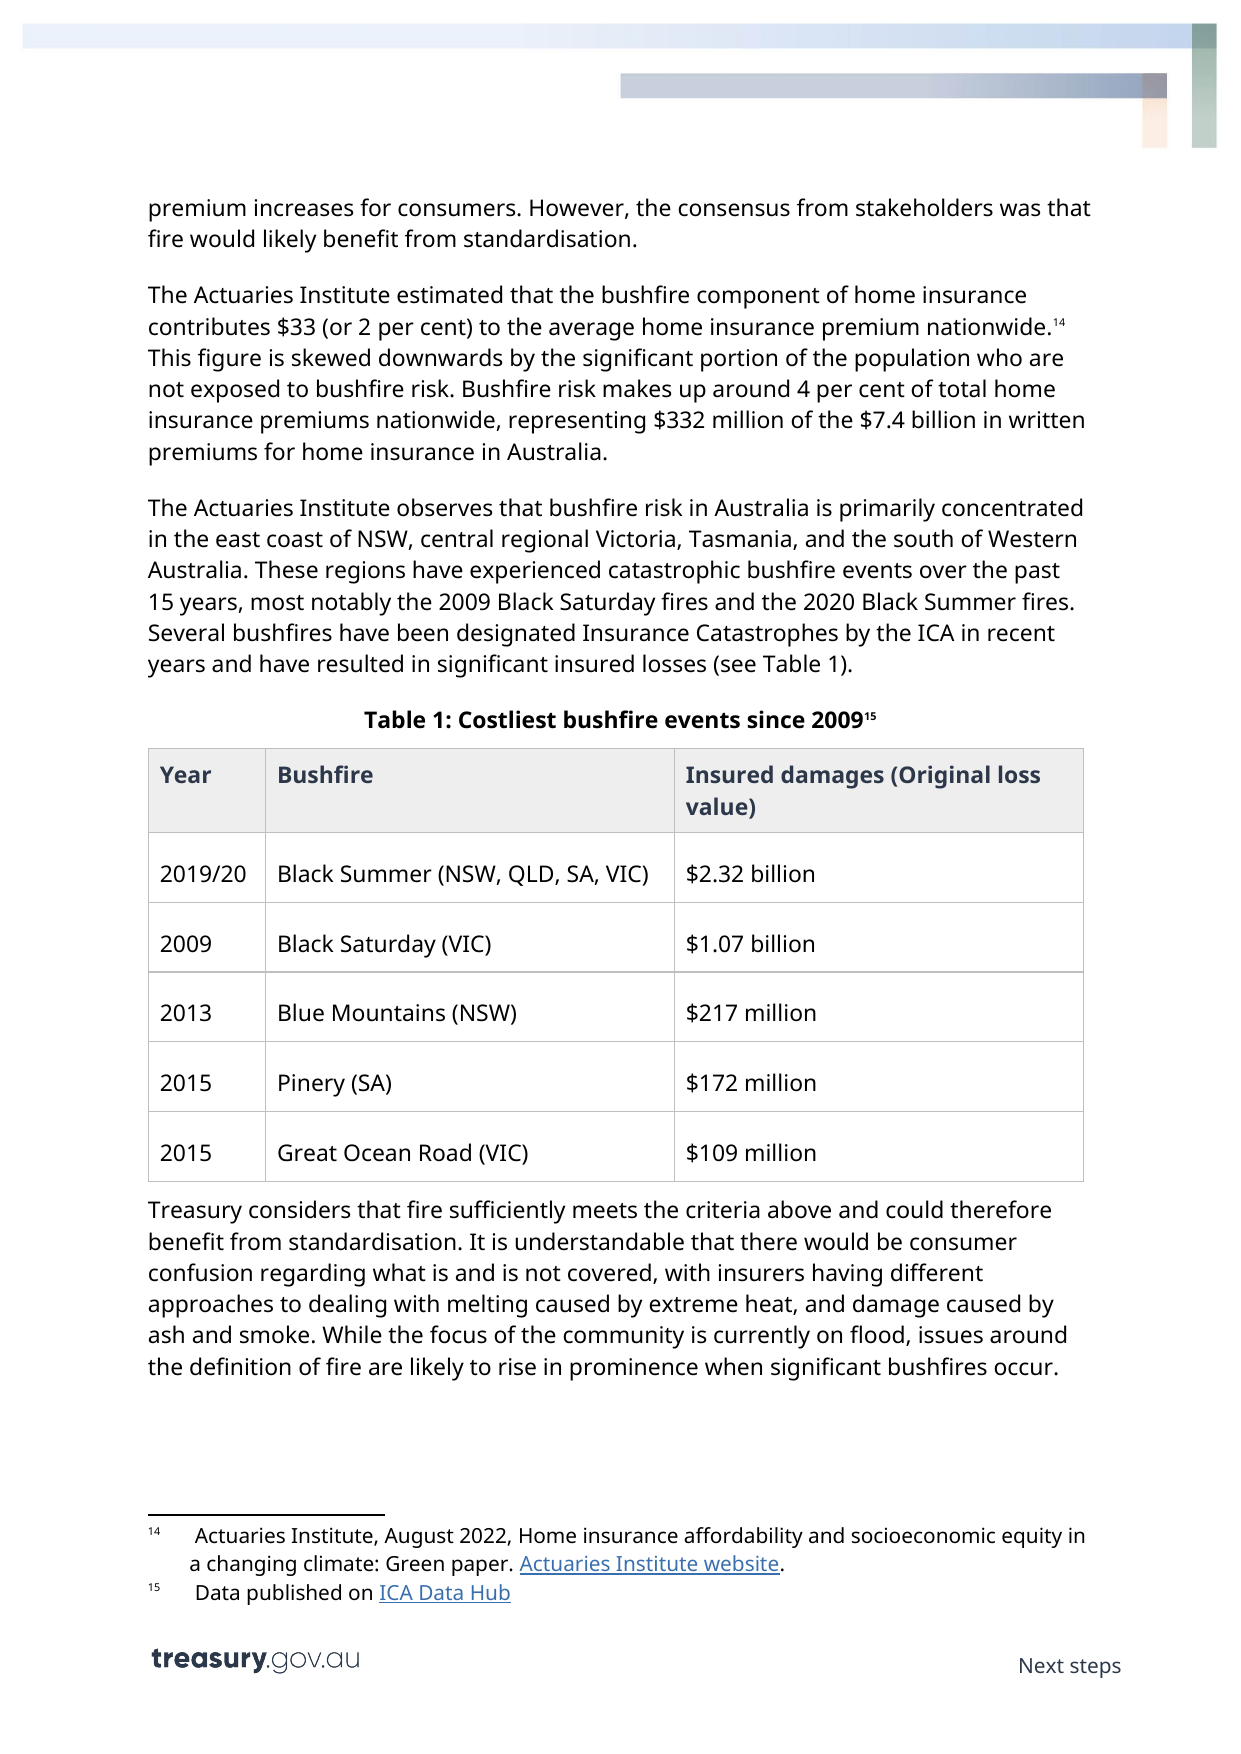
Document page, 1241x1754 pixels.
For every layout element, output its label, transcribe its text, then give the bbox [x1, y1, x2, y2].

table_header Year [149, 749, 265, 832]
table_header Bushfire [266, 749, 674, 832]
table_cell 2015 [149, 1112, 265, 1181]
table_cell Black Saturday (VIC) [266, 903, 674, 971]
table_cell 2019/20 [149, 833, 265, 902]
text The Actuaries Institute estimated that the bushfire component of home insurance contributes $33 (or 2 per cent) to the average home insurance premium nationwide. This figure is skewed downwards by the significant portion of the population who are not exposed to bushfire risk. Bushfire risk makes up around 4 per cent of total home insurance premiums nationwide, representing $332 million of the $7.4 billion in written premiums for home insurance in Australia. [148, 279, 1092, 467]
table_cell Blue Mountains (NSW) [266, 973, 674, 1041]
table_cell 2015 [149, 1042, 265, 1111]
text Table 1: Costliest bushfire events since 2009 [148, 704, 1092, 736]
picture [0, 0, 1241, 172]
table_cell $217 million [675, 973, 1083, 1041]
table_cell Great Ocean Road (VIC) [266, 1112, 674, 1181]
table_cell Pinery (SA) [266, 1042, 674, 1111]
table_cell $109 million [675, 1112, 1083, 1181]
table_cell 2009 [149, 903, 265, 971]
text The Actuaries Institute observes that bushfire risk in Australia is primarily concentrated in the east coast of NSW, central regional Victoria, Tasmania, and the south of Western Australia. These regions have experienced catastrophic bushfire events over the past 15 years, most notably the 2009 Black Saturday fires and the 2020 Black Summer fires. Several bushfires have been designated Insurance Catastrophes by the ICA in recent years and have resulted in significant insured losses (see Table 1). [148, 492, 1092, 679]
table_cell 2013 [149, 973, 265, 1041]
table_header Insured damages (Original loss value) [675, 749, 1083, 832]
picture [147, 1641, 365, 1674]
table_cell $2.32 billion [675, 833, 1083, 902]
text Treasury considers that fire sufficiently meets the criteria above and could therefore benefit from standardisation. It is understandable that there would be consumer confusion regarding what is and is not covered, with insurers having different approaches to dealing with melting caused by extreme heat, and damage caused by ash and smoke. While the focus of the community is currently on flood, issues around the definition of fire are likely to rise in prominence when significant bushfires occur. [148, 1194, 1092, 1382]
table_cell $1.07 billion [675, 903, 1083, 971]
table_cell Black Summer (NSW, QLD, SA, VIC) [266, 833, 674, 902]
table_cell $172 million [675, 1042, 1083, 1111]
